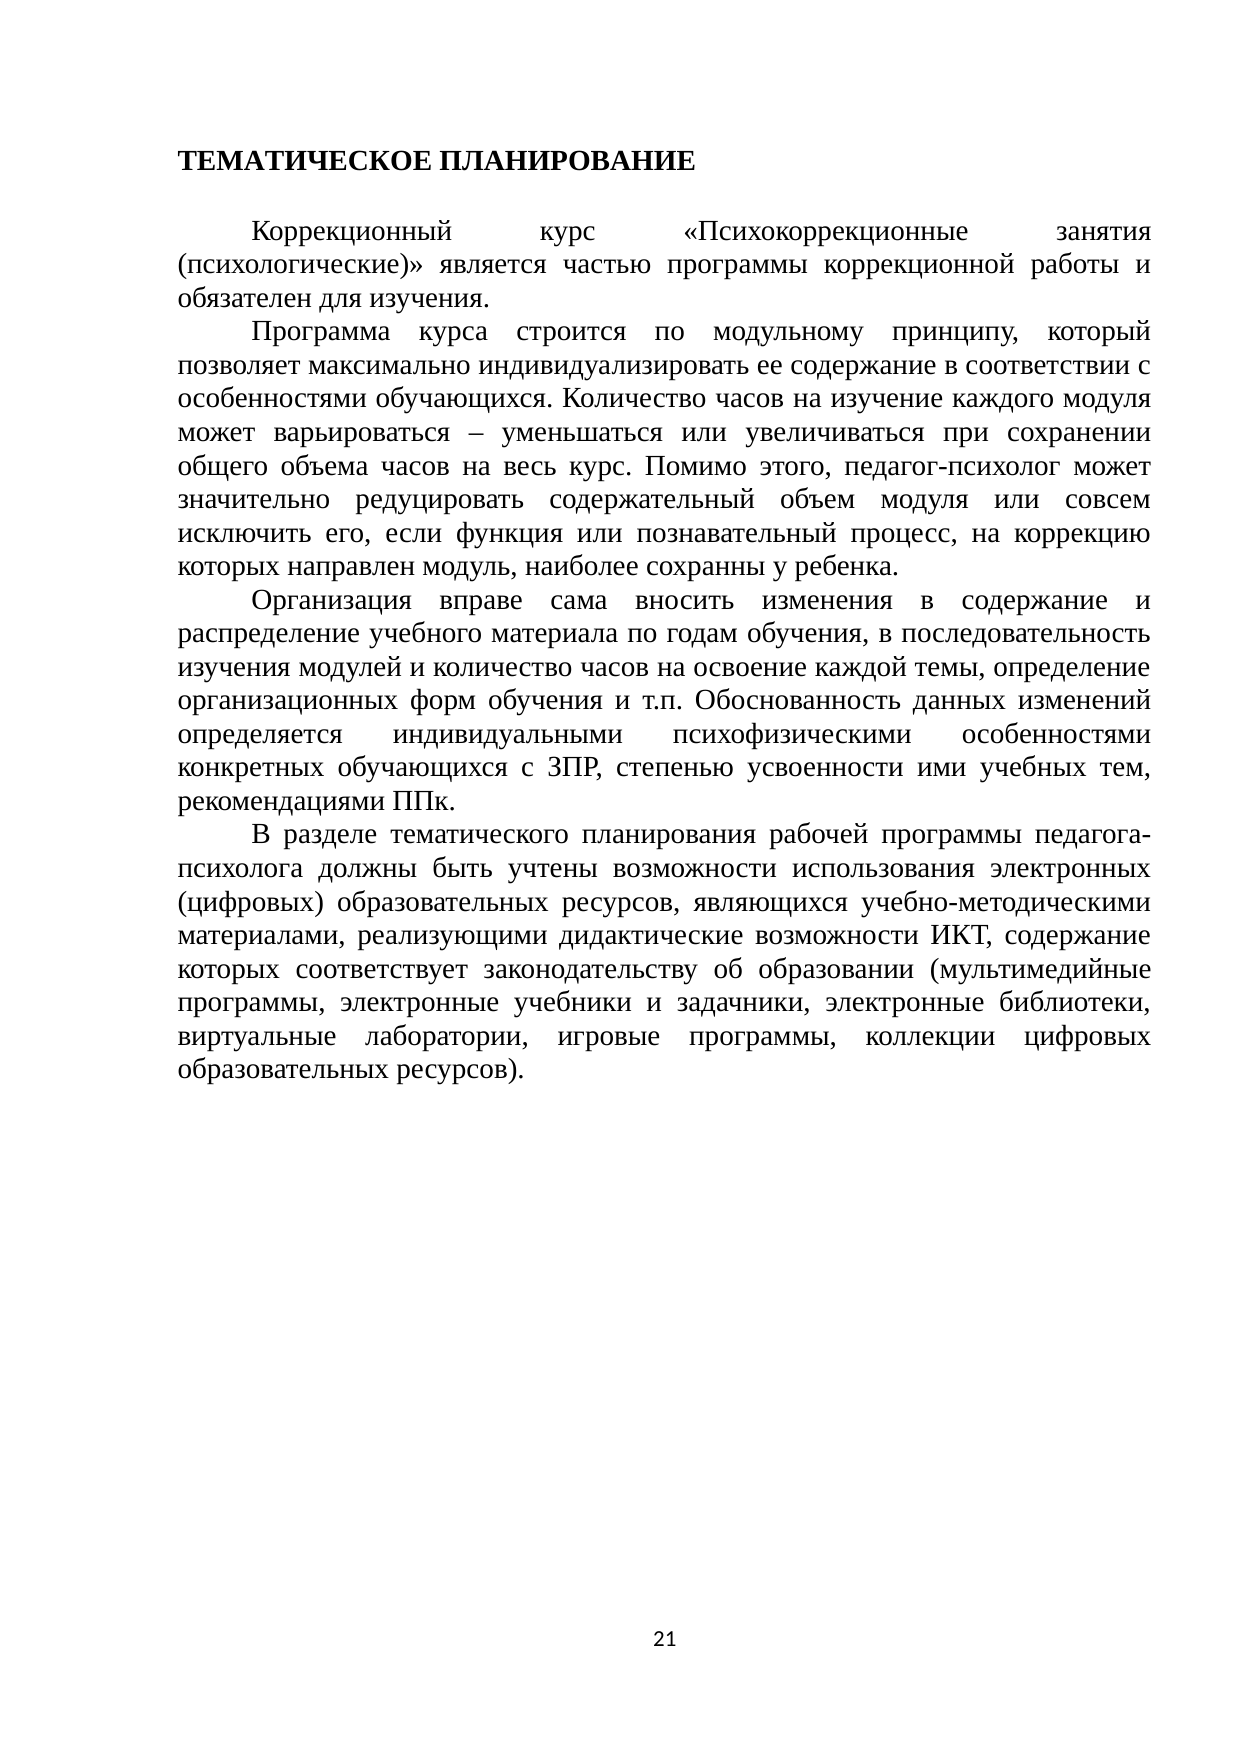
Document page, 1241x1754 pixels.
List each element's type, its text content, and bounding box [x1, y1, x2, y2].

text Коррекционный курс «Психокоррекционные занятия (психологические)» является частью программы коррекционной работы и обязателен для изучения. [177, 213, 1152, 313]
text Программа курса строится по модульному принципу, который позволяет максимально индивидуализировать ее содержание в соответствии с особенностями обучающихся. Количество часов на изучение каждого модуля может варьироваться – уменьшаться или увеличиваться при сохранении общего объема часов на весь курс. Помимо этого, педагог-психолог может значительно редуцировать содержательный объем модуля или совсем исключить его, если функция или познавательный процесс, на коррекцию которых направлен модуль, наиболее сохранны у ребенка. [177, 313, 1152, 582]
text Организация вправе сама вносить изменения в содержание и распределение учебного материала по годам обучения, в последовательность изучения модулей и количество часов на освоение каждой темы, определение организационных форм обучения и т.п. Обоснованность данных изменений определяется индивидуальными психофизическими особенностями конкретных обучающихся с ЗПР, степенью усвоенности ими учебных тем, рекомендациями ППк. [177, 582, 1152, 817]
text В разделе тематического планирования рабочей программы педагога-психолога должны быть учтены возможности использования электронных (цифровых) образовательных ресурсов, являющихся учебно-методическими материалами, реализующими дидактические возможности ИКТ, содержание которых соответствует законодательству об образовании (мультимедийные программы, электронные учебники и задачники, электронные библиотеки, виртуальные лаборатории, игровые программы, коллекции цифровых образовательных ресурсов). [177, 817, 1152, 1085]
subtitle ТЕМАТИЧЕСКОЕ ПЛАНИРОВАНИЕ [177, 143, 1152, 177]
